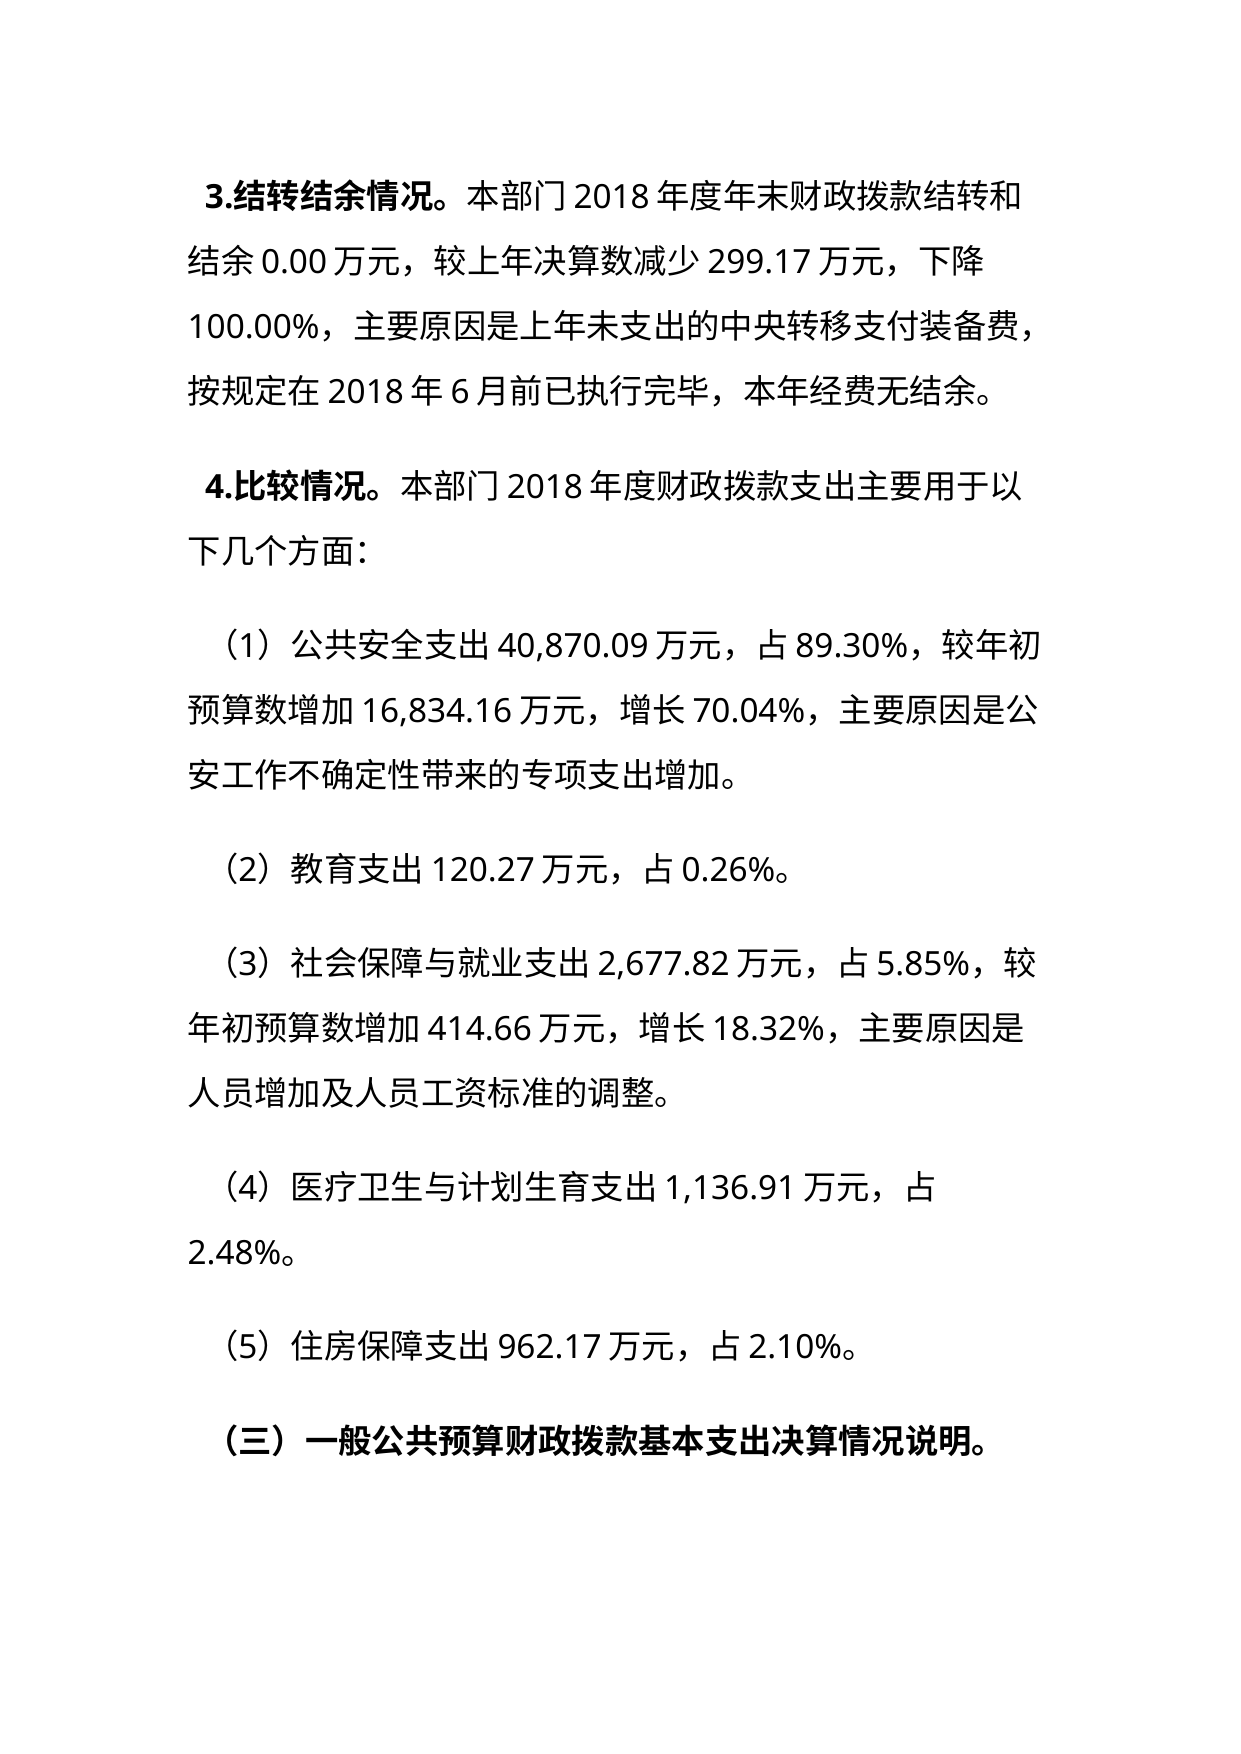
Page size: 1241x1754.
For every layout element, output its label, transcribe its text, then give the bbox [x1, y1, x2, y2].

text （3）社会保障与就业支出2,677.82万元，占5.85%，较年初预算数增加414.66万元，增长18.32%，主要原因是人员增加及人员工资标准的调整。 [187, 929, 1053, 1124]
text 3.结转结余情况。本部门2018年度年末财政拨款结转和结余0.00万元，较上年决算数减少299.17万元，下降100.00%，主要原因是上年未支出的中央转移支付装备费，按规定在2018年6月前已执行完毕，本年经费无结余。 [187, 162, 1053, 422]
text （三）一般公共预算财政拨款基本支出决算情况说明。 [187, 1406, 1053, 1471]
text （1）公共安全支出40,870.09万元，占89.30%，较年初预算数增加16,834.16万元，增长70.04%，主要原因是公安工作不确定性带来的专项支出增加。 [187, 610, 1053, 805]
text 4.比较情况。本部门2018年度财政拨款支出主要用于以下几个方面： [187, 451, 1053, 581]
text （5）住房保障支出962.17万元，占2.10%。 [187, 1312, 1053, 1377]
text （2）教育支出120.27万元，占0.26%。 [187, 834, 1053, 899]
text （4）医疗卫生与计划生育支出1,136.91万元，占2.48%。 [187, 1153, 1053, 1283]
